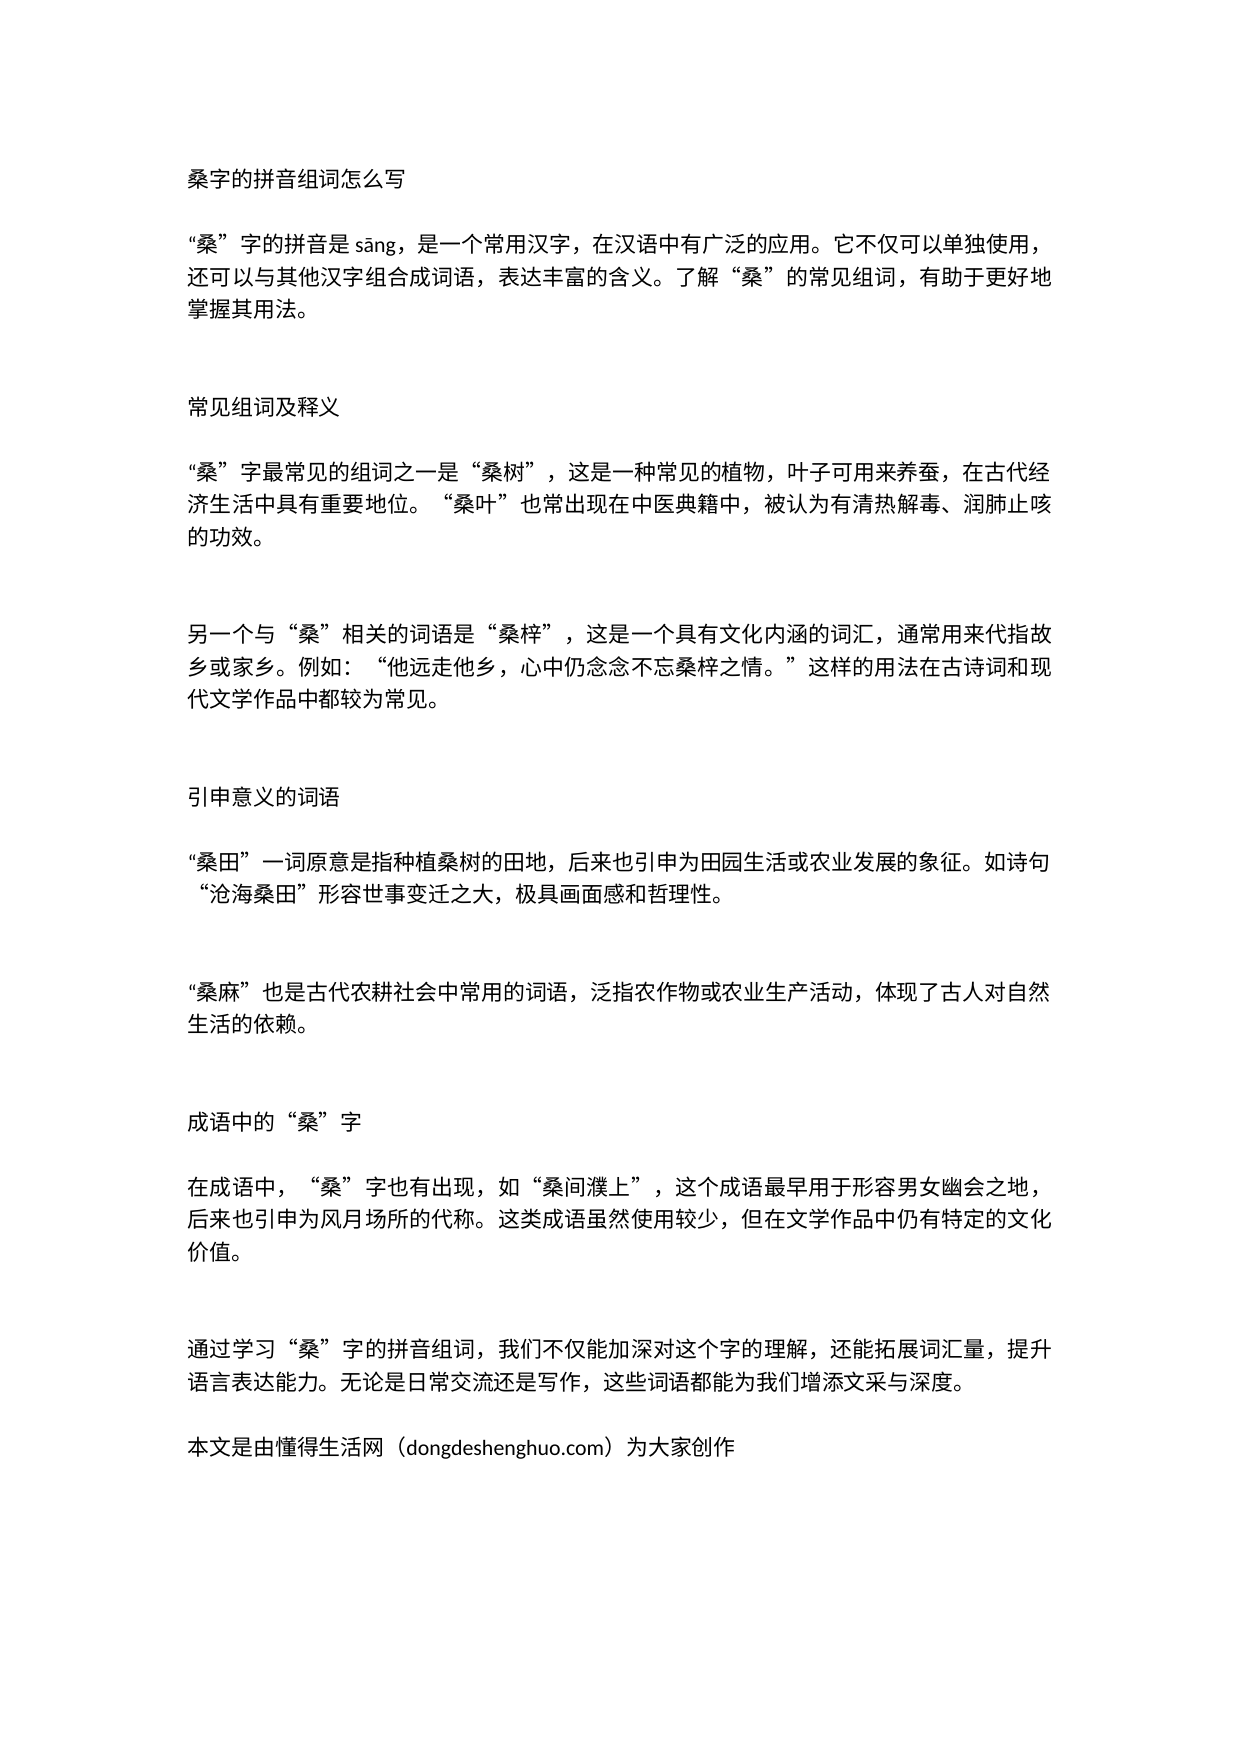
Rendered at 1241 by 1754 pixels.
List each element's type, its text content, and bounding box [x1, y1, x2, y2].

text 常见组词及释义 [187, 389, 1053, 422]
text 通过学习“桑”字的拼音组词，我们不仅能加深对这个字的理解，还能拓展词汇量，提升语言表达能力。无论是日常交流还是写作，这些词语都能为我们增添文采与深度。 [187, 1332, 1053, 1397]
text 本文是由懂得生活网（dongdeshenghuo.com）为大家创作 [187, 1429, 1053, 1462]
text “桑”字的拼音是 sāng，是一个常用汉字，在汉语中有广泛的应用。它不仅可以单独使用，还可以与其他汉字组合成词语，表达丰富的含义。了解“桑”的常见组词，有助于更好地掌握其用法。 [187, 227, 1053, 324]
text 引申意义的词语 [187, 779, 1053, 812]
text 成语中的“桑”字 [187, 1104, 1053, 1137]
text “桑田”一词原意是指种植桑树的田地，后来也引申为田园生活或农业发展的象征。如诗句“沧海桑田”形容世事变迁之大，极具画面感和哲理性。 [187, 844, 1053, 909]
text 另一个与“桑”相关的词语是“桑梓”，这是一个具有文化内涵的词汇，通常用来代指故乡或家乡。例如：“他远走他乡，心中仍念念不忘桑梓之情。”这样的用法在古诗词和现代文学作品中都较为常见。 [187, 617, 1053, 714]
text 桑字的拼音组词怎么写 [187, 162, 1053, 194]
text “桑麻”也是古代农耕社会中常用的词语，泛指农作物或农业生产活动，体现了古人对自然生活的依赖。 [187, 974, 1053, 1039]
text “桑”字最常见的组词之一是“桑树”，这是一种常见的植物，叶子可用来养蚕，在古代经济生活中具有重要地位。“桑叶”也常出现在中医典籍中，被认为有清热解毒、润肺止咳的功效。 [187, 454, 1053, 552]
text 在成语中，“桑”字也有出现，如“桑间濮上”，这个成语最早用于形容男女幽会之地，后来也引申为风月场所的代称。这类成语虽然使用较少，但在文学作品中仍有特定的文化价值。 [187, 1169, 1053, 1267]
